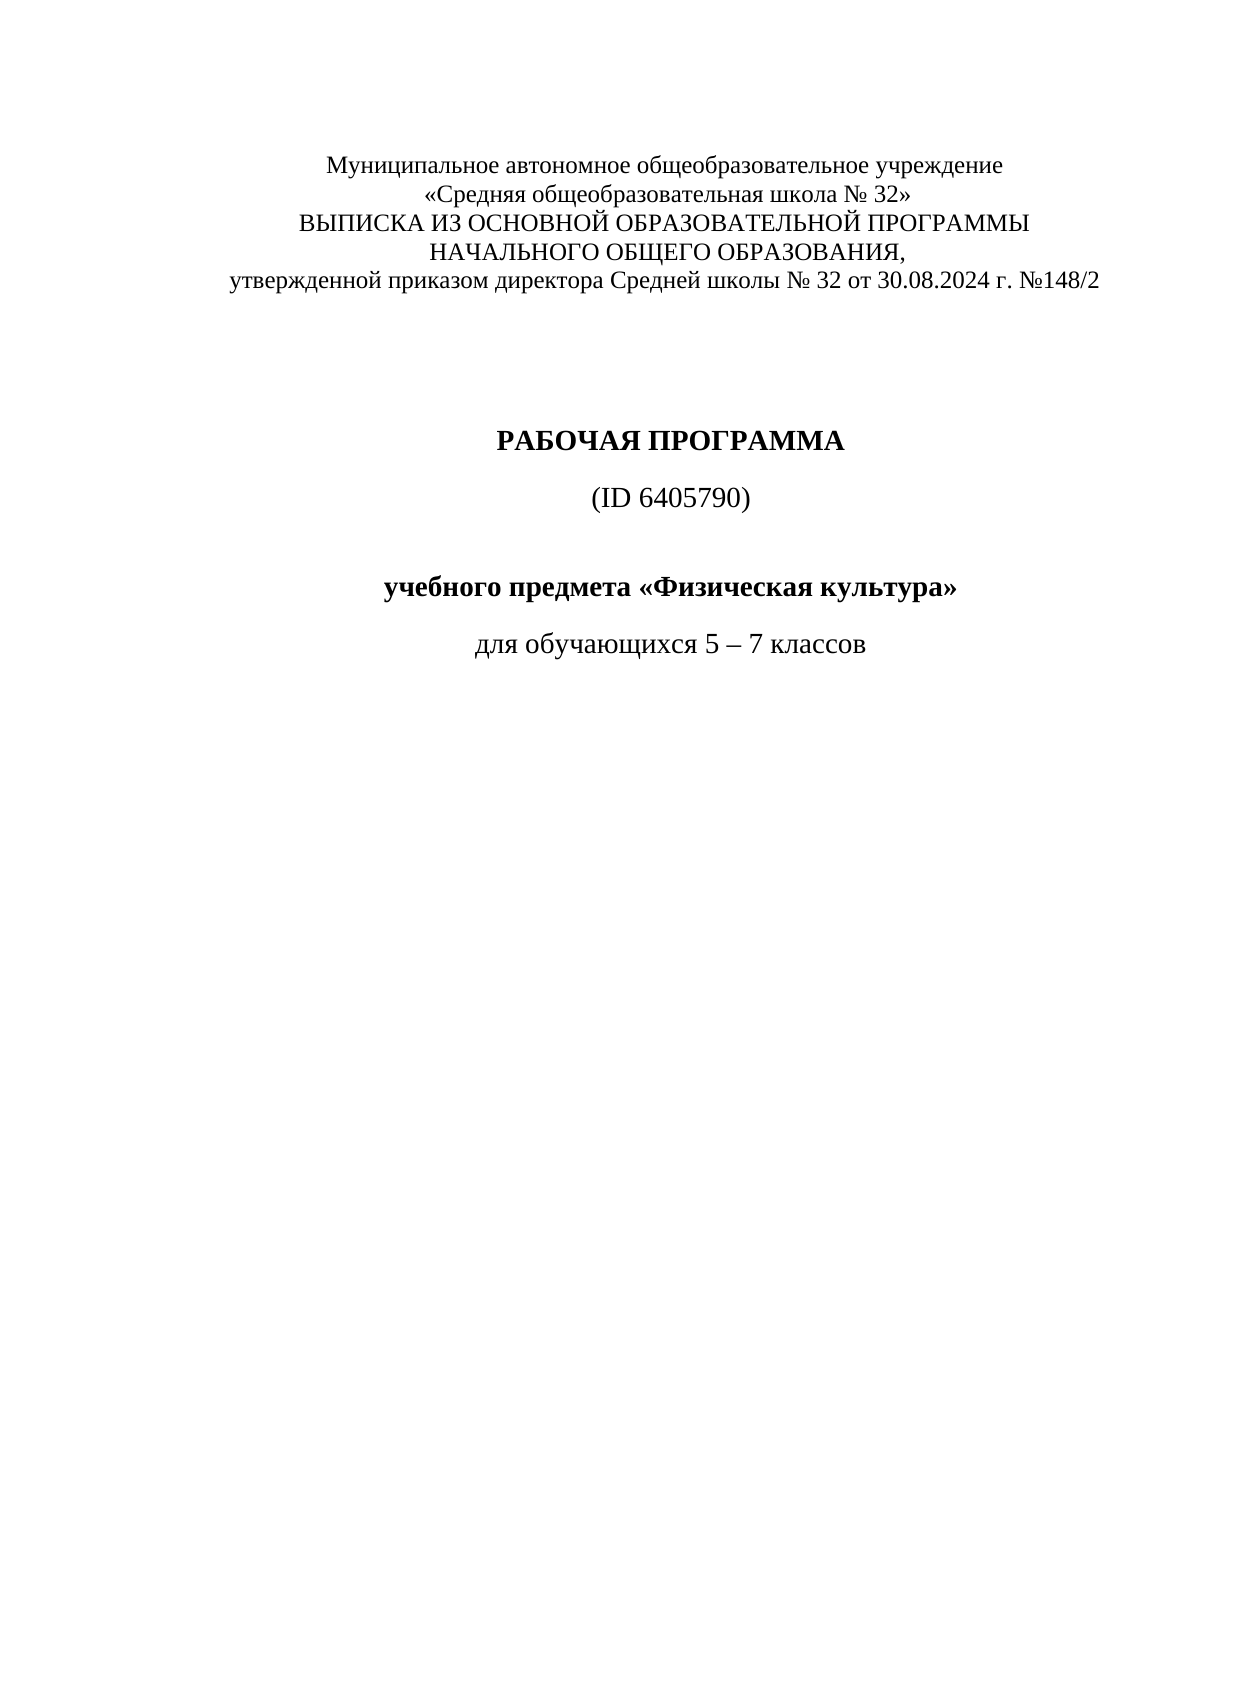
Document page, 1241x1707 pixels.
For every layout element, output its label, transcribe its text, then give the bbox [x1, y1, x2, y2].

text учебного предмета «Физическая культура» [190, 569, 1152, 602]
text РАБОЧАЯ ПРОГРАММА [190, 423, 1152, 456]
text ВЫПИСКА ИЗ ОСНОВНОЙ ОБРАЗОВАТЕЛЬНОЙ ПРОГРАММЫ [177, 208, 1152, 237]
text для обучающихся 5 – 7 классов [190, 626, 1152, 659]
text (ID 6405790) [190, 480, 1152, 513]
text Муниципальное автономное общеобразовательное учреждение [177, 150, 1152, 179]
text «Средняя общеобразовательная школа № 32» [177, 179, 1152, 208]
text утвержденной приказом директора Средней школы № 32 от 30.08.2024 г. №148/2 [177, 265, 1152, 294]
text НАЧАЛЬНОГО ОБЩЕГО ОБРАЗОВАНИЯ, [177, 237, 1152, 265]
